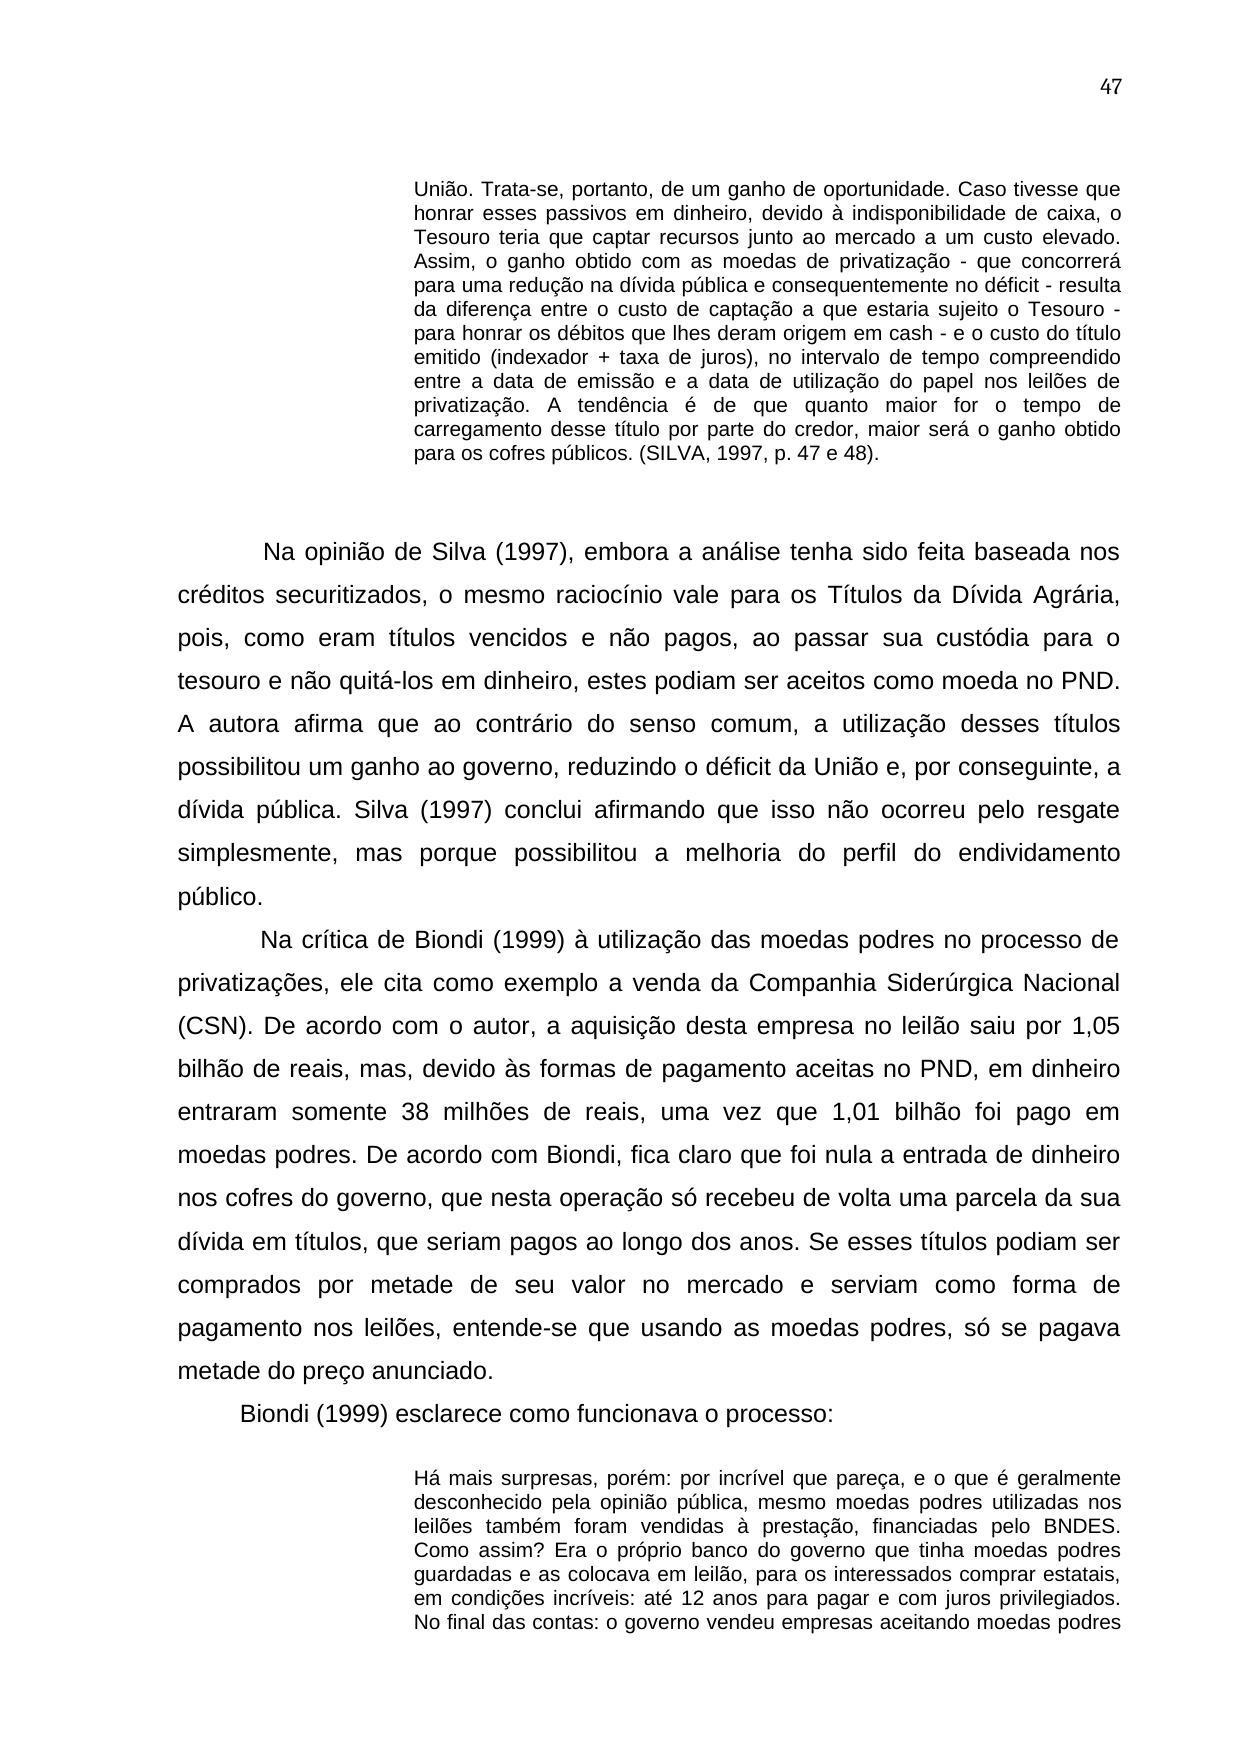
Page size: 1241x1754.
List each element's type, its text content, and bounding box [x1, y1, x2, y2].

text Na crítica de Biondi (1999) à utilização das moedas podres no processo de privatizações, ele cita como exemplo a venda da Companhia Siderúrgica Nacional (CSN). De acordo com o autor, a aquisição desta empresa no leilão saiu por 1,05 bilhão de reais, mas, devido às formas de pagamento aceitas no PND, em dinheiro entraram somente 38 milhões de reais, uma vez que 1,01 bilhão foi pago em moedas podres. De acordo com Biondi, fica claro que foi nula a entrada de dinheiro nos cofres do governo, que nesta operação só recebeu de volta uma parcela da sua dívida em títulos, que seriam pagos ao longo dos anos. Se esses títulos podiam ser comprados por metade de seu valor no mercado e serviam como forma de pagamento nos leilões, entende-se que usando as moedas podres, só se pagava metade do preço anunciado. [177, 925, 1122, 1385]
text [413, 177, 1122, 465]
text Biondi (1999) esclarece como funcionava o processo: [177, 1399, 1122, 1428]
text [413, 1466, 1122, 1634]
text Na opinião de Silva (1997), embora a análise tenha sido feita baseada nos créditos securitizados, o mesmo raciocínio vale para os Títulos da Dívida Agrária, pois, como eram títulos vencidos e não pagos, ao passar sua custódia para o tesouro e não quitá-los em dinheiro, estes podiam ser aceitos como moeda no PND. A autora afirma que ao contrário do senso comum, a utilização desses títulos possibilitou um ganho ao governo, reduzindo o déficit da União e, por conseguinte, a dívida pública. Silva (1997) conclui afirmando que isso não ocorreu pelo resgate simplesmente, mas porque possibilitou a melhoria do perfil do endividamento público. [177, 537, 1122, 910]
